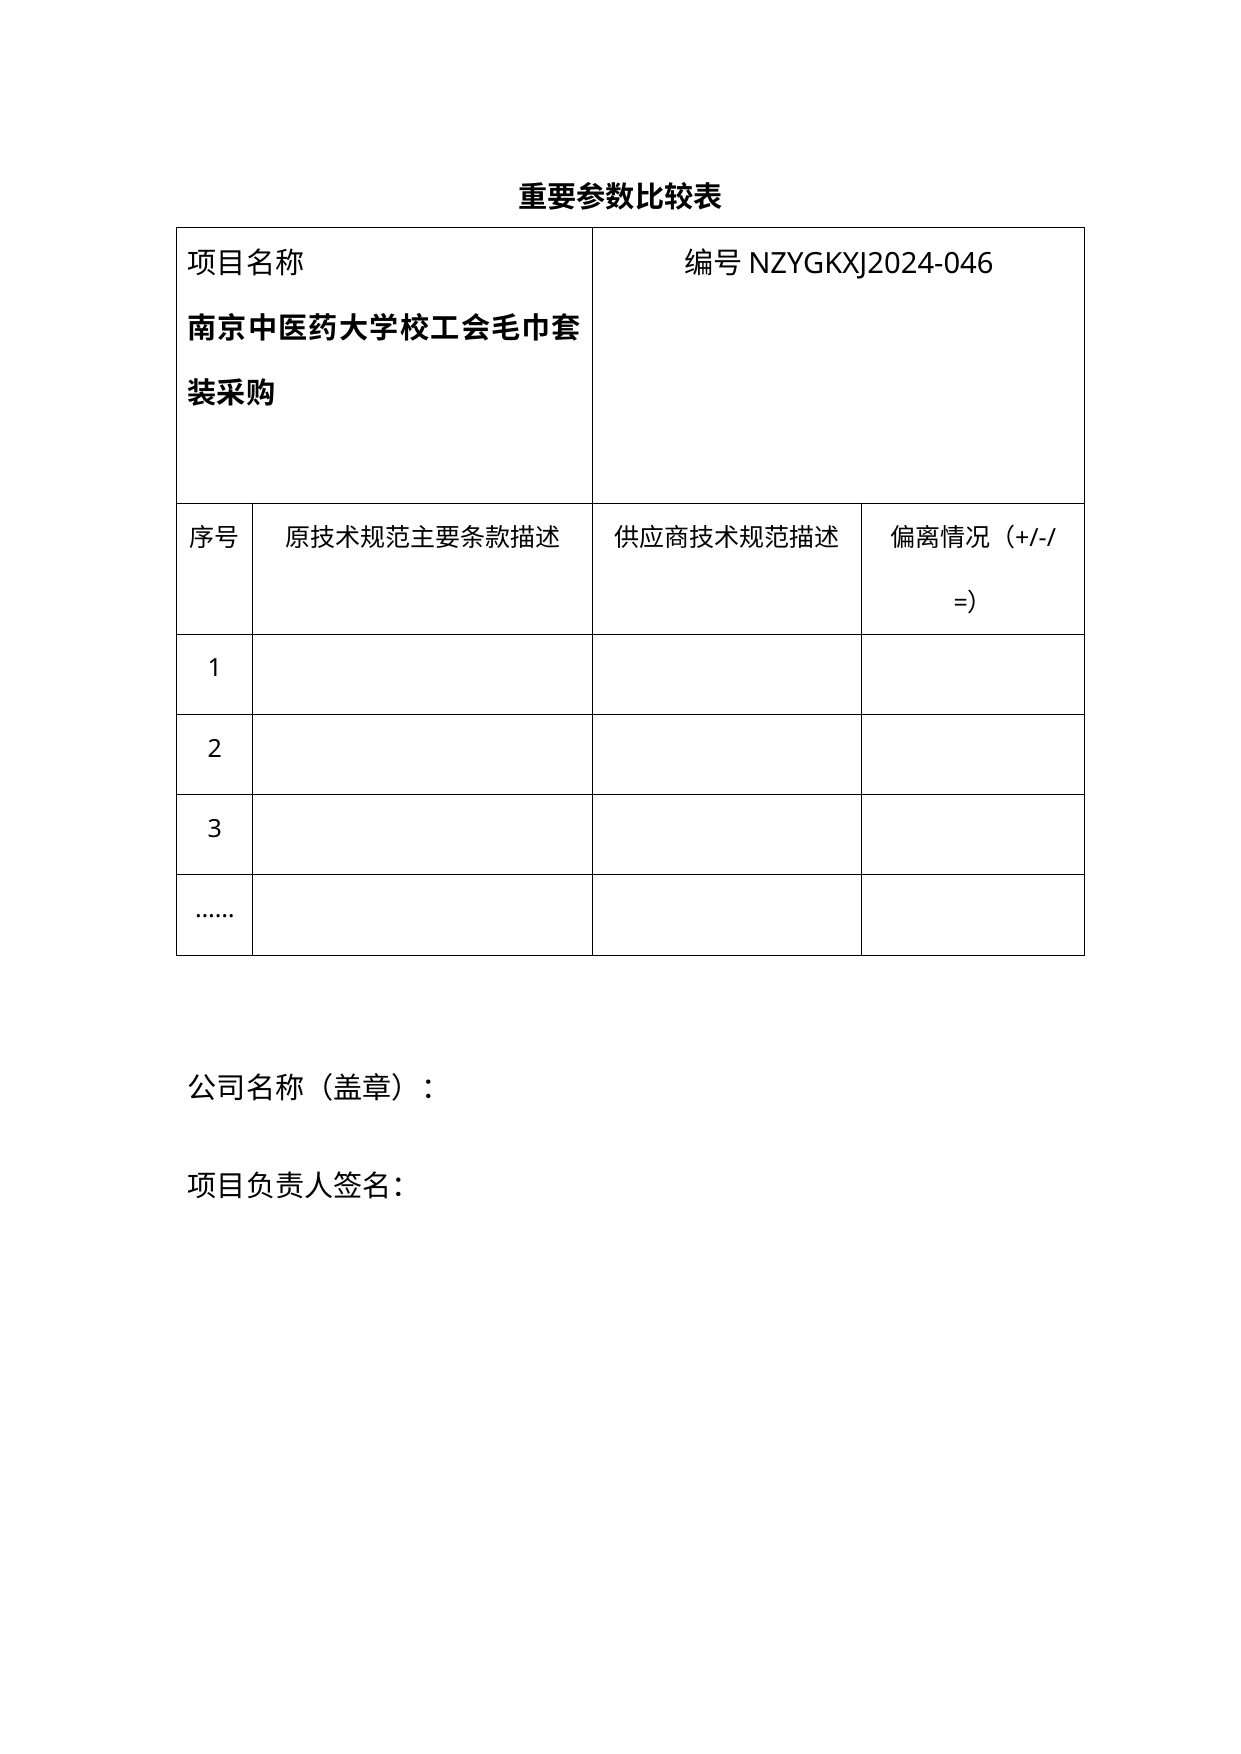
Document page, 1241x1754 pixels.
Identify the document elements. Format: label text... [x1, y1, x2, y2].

table_cell [862, 635, 1084, 714]
table_header 项目名称 南京中医药大学校工会毛巾套装采购 [177, 228, 592, 502]
table_cell [862, 715, 1084, 794]
table_cell [862, 875, 1084, 955]
table_cell 供应商技术规范描述 [593, 504, 861, 633]
table_cell 偏离情况（+/-/=） [862, 504, 1084, 633]
table_header 编号NZYGKXJ2024-046 [593, 228, 1084, 502]
text 重要参数比较表 [187, 162, 1053, 227]
table_cell [593, 795, 861, 874]
table_cell 3 [177, 795, 252, 874]
table_cell [253, 635, 592, 714]
table_cell …… [177, 875, 252, 955]
table_cell [253, 715, 592, 794]
table_cell 原技术规范主要条款描述 [253, 504, 592, 633]
table_cell 序号 [177, 504, 252, 633]
table_cell [862, 795, 1084, 874]
table_cell 2 [177, 715, 252, 794]
table_cell [593, 635, 861, 714]
text 项目负责人签名： [187, 1151, 1053, 1216]
table_cell [593, 715, 861, 794]
table_cell 1 [177, 635, 252, 714]
table_cell [593, 875, 861, 955]
table_cell [253, 875, 592, 955]
text 公司名称（盖章）： [187, 1053, 1053, 1118]
table_cell [253, 795, 592, 874]
